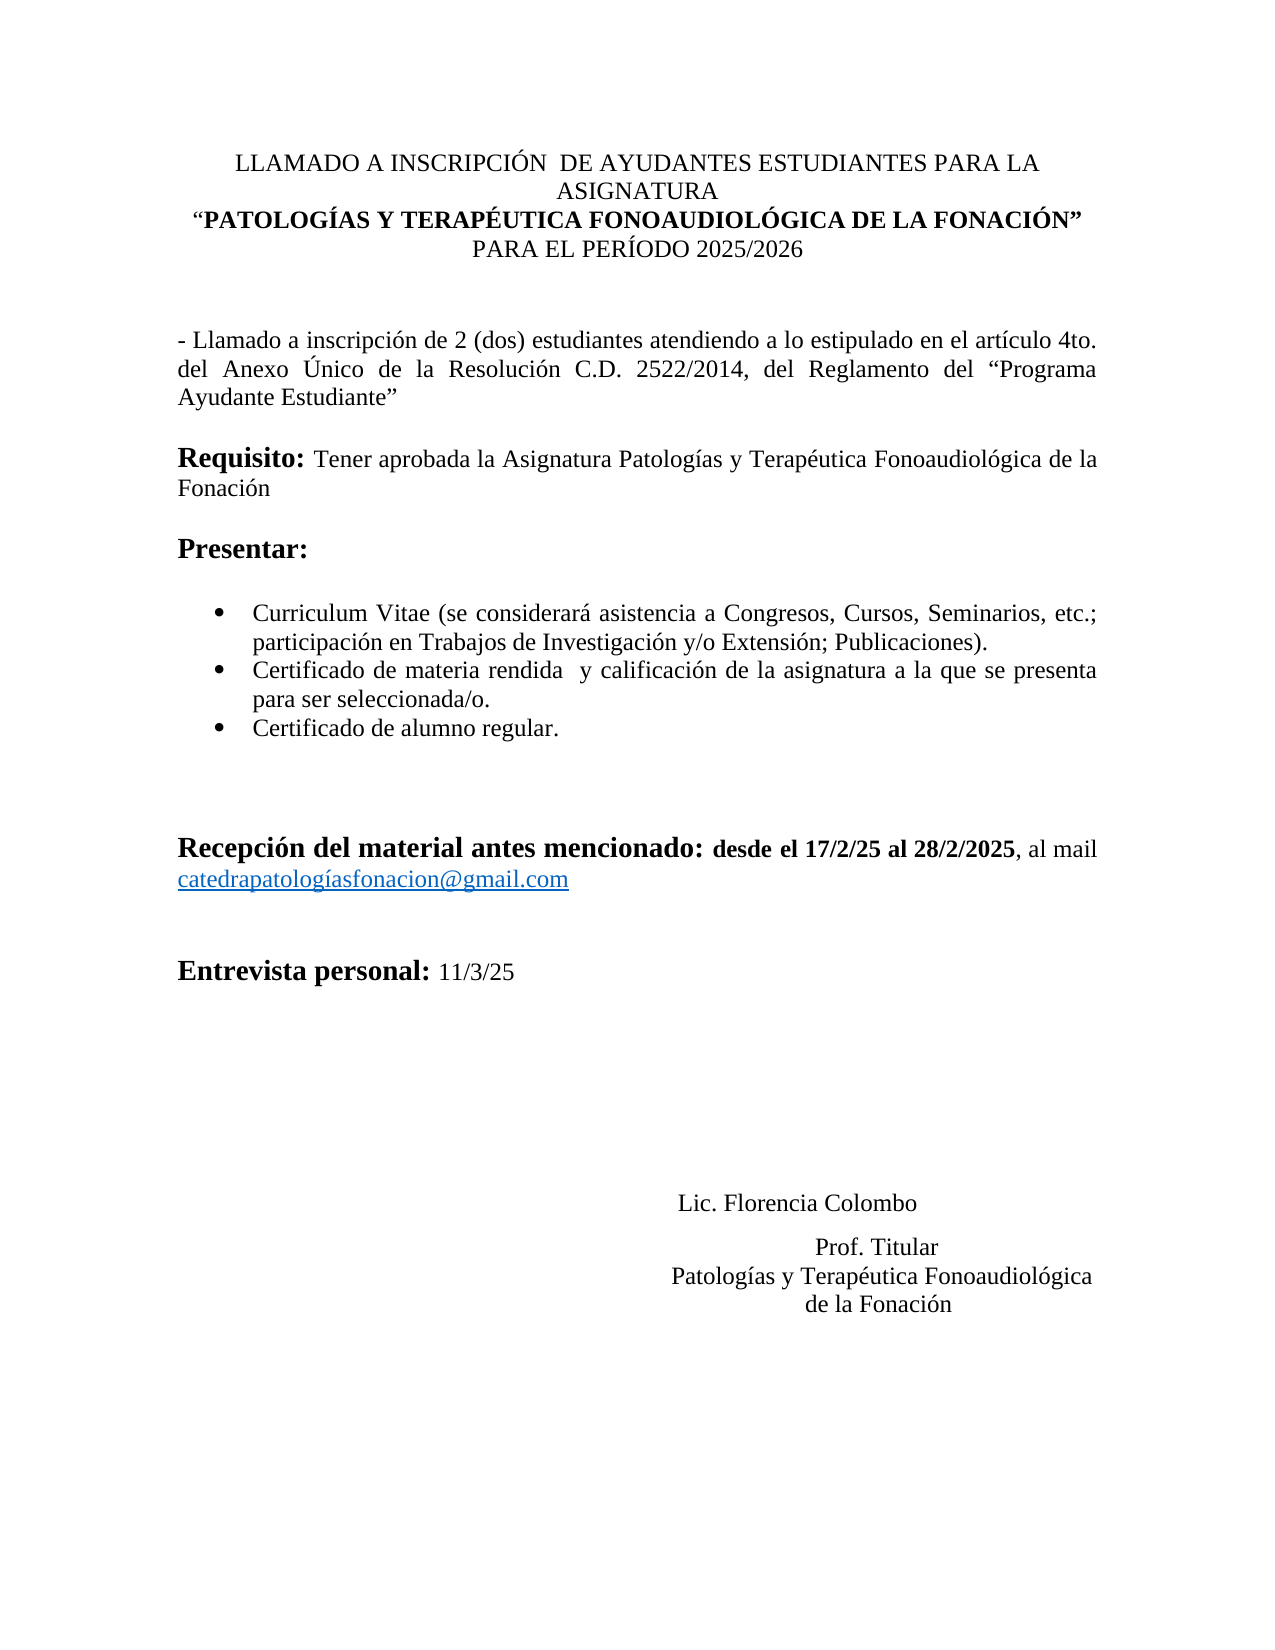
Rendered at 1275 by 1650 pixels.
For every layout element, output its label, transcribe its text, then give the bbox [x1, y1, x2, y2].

text Presentar: [177, 531, 1098, 564]
text Recepción del material antes mencionado: desde el 17/2/25 al 28/2/2025, al mail catedrapatologíasfonacion@gmail.com [177, 831, 1098, 893]
text “PATOLOGÍAS Y TERAPÉUTICA FONOAUDIOLÓGICA DE LA FONACIÓN” [177, 205, 1098, 234]
list Curriculum Vitae (se considerará asistencia a Congresos, Cursos, Seminarios, etc.; participación en Trabajos de Investigación y/o Extensión; Publicaciones). [215, 598, 1098, 656]
text Lic. Florencia Colombo [177, 1188, 1098, 1216]
text Prof. Titular [177, 1232, 1098, 1261]
list Certificado de materia rendida y calificación de la asignatura a la que se presenta para ser seleccionada/o. [215, 656, 1098, 713]
text PARA EL PERÍODO 2025/2026 [177, 234, 1098, 263]
text LLAMADO A INSCRIPCIÓN DE AYUDANTES ESTUDIANTES PARA LA ASIGNATURA [177, 148, 1098, 205]
text - Llamado a inscripción de 2 (dos) estudiantes atendiendo a lo estipulado en el artículo 4to. del Anexo Único de la Resolución C.D. 2522/2014, del Reglamento del “Programa Ayudante Estudiante” [177, 325, 1098, 411]
text Requisito: Tener aprobada la Asignatura Patologías y Terapéutica Fonoaudiológica de la Fonación [177, 440, 1098, 502]
text Patologías y Terapéutica Fonoaudiológica de la Fonación [177, 1261, 1098, 1318]
list Certificado de alumno regular. [215, 713, 1098, 742]
text Entrevista personal: 11/3/25 [177, 953, 1098, 986]
